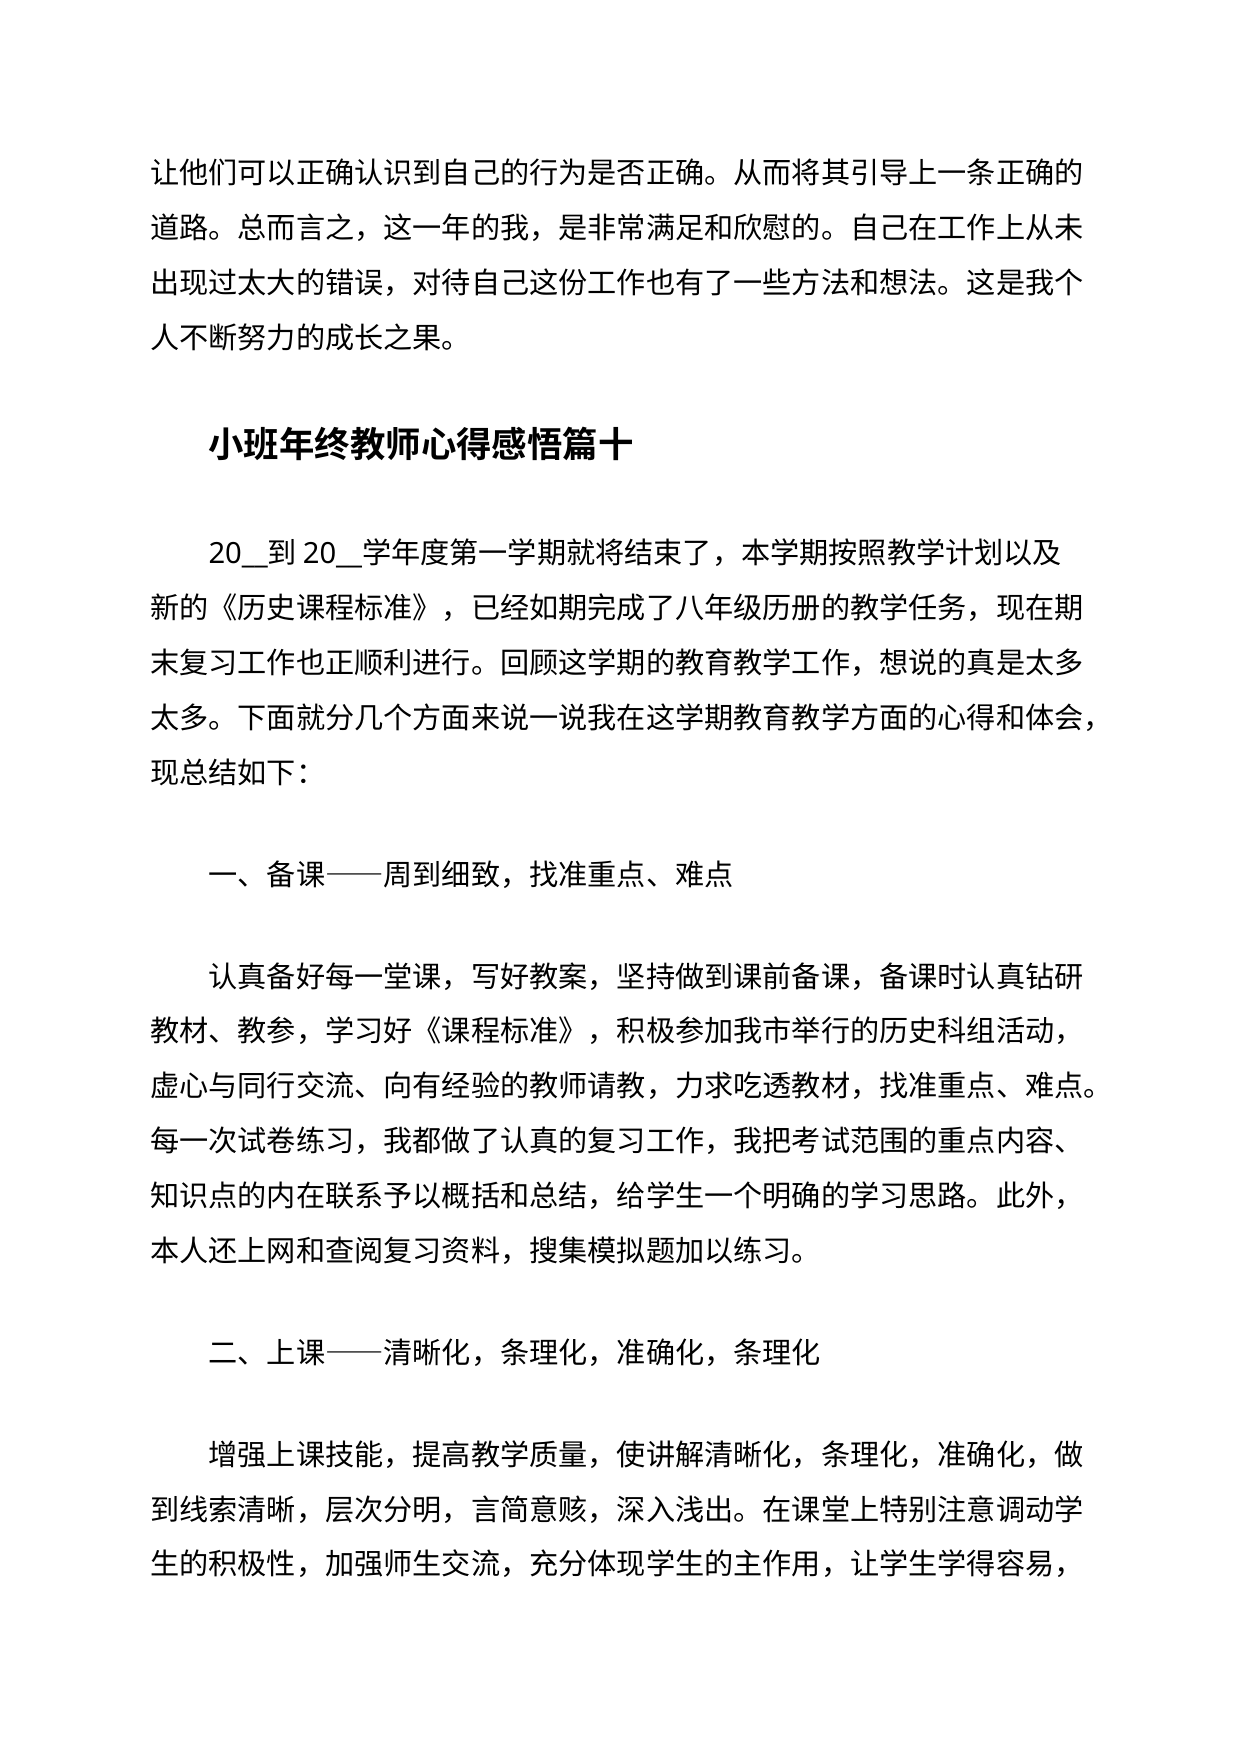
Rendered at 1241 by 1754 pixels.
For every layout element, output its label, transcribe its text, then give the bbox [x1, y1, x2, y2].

text 认真备好每一堂课，写好教案，坚持做到课前备课，备课时认真钻研教材、教参，学习好《课程标准》，积极参加我市举行的历史科组活动，虚心与同行交流、向有经验的教师请教，力求吃透教材，找准重点、难点。每一次试卷练习，我都做了认真的复习工作，我把考试范围的重点内容、知识点的内在联系予以概括和总结，给学生一个明确的学习思路。此外，本人还上网和查阅复习资料，搜集模拟题加以练习。 [150, 953, 1090, 1270]
text 一、备课——周到细致，找准重点、难点 [150, 851, 1090, 894]
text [150, 150, 1090, 357]
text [150, 1431, 1090, 1583]
text 小班年终教师心得感悟篇十 [150, 416, 1090, 468]
text 20__到20__学年度第一学期就将结束了，本学期按照教学计划以及新的《历史课程标准》，已经如期完成了八年级历册的教学任务，现在期末复习工作也正顺利进行。回顾这学期的教育教学工作，想说的真是太多太多。下面就分几个方面来说一说我在这学期教育教学方面的心得和体会，现总结如下： [150, 530, 1090, 792]
text 二、上课——清晰化，条理化，准确化，条理化 [150, 1329, 1090, 1372]
